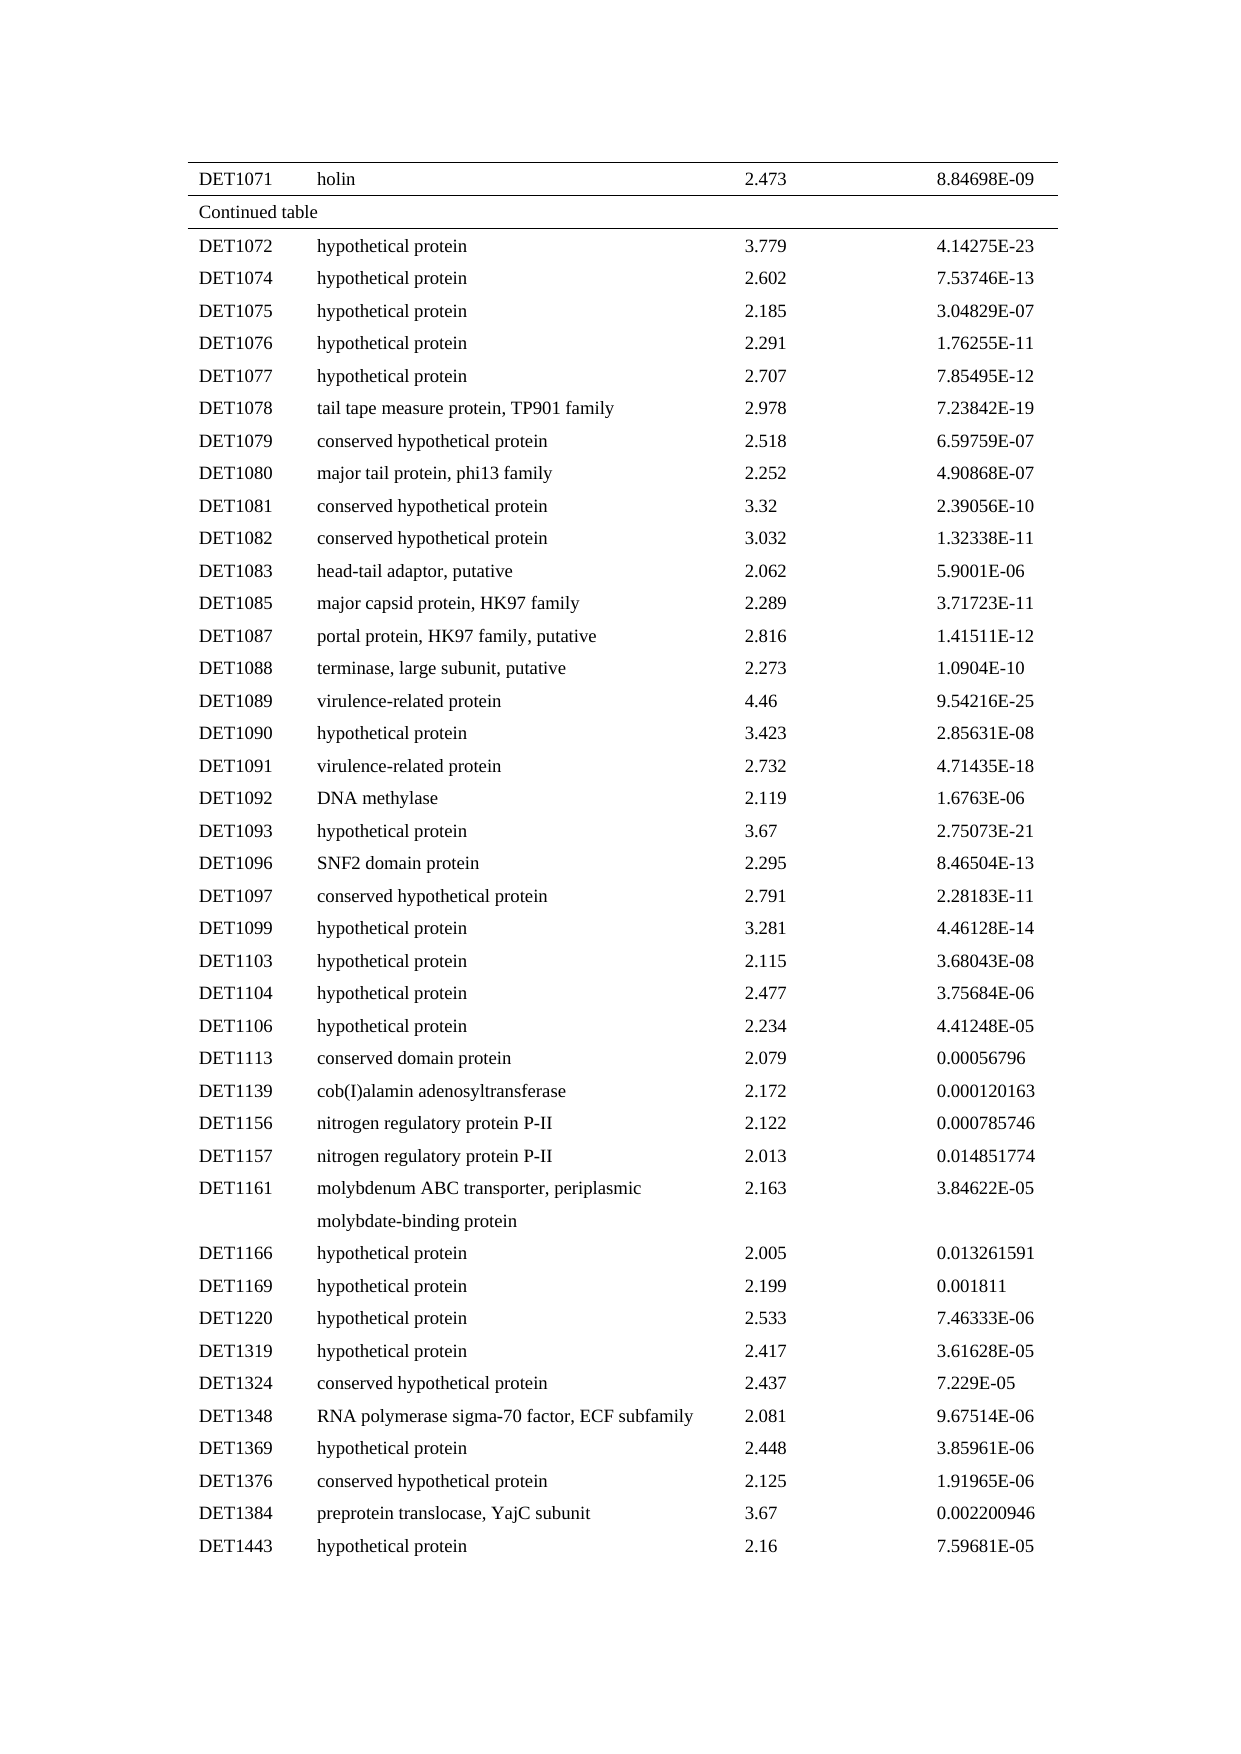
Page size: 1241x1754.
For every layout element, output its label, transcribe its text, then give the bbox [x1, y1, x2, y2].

table_cell 7.85495E-12 [925, 359, 1058, 392]
table_cell DET1384 [188, 1497, 306, 1529]
table_cell 4.46 [733, 684, 925, 717]
table_cell 3.75684E-06 [925, 977, 1058, 1009]
table_cell 3.32 [733, 489, 925, 522]
table_cell 2.707 [733, 359, 925, 392]
table_cell hypothetical protein [306, 1334, 733, 1367]
table_cell 2.115 [733, 944, 925, 977]
table_cell DET1075 [188, 294, 306, 327]
table_cell 3.84622E-05 [925, 1172, 1058, 1237]
table_cell DET1161 [188, 1172, 306, 1237]
table_cell hypothetical protein [306, 814, 733, 847]
table_cell virulence-related protein [306, 749, 733, 782]
table_cell DET1376 [188, 1464, 306, 1497]
table_cell 3.032 [733, 522, 925, 554]
table_cell head-tail adaptor, putative [306, 554, 733, 587]
table_cell DET1092 [188, 782, 306, 814]
table_cell DET1082 [188, 522, 306, 554]
table_cell 2.295 [733, 847, 925, 879]
table_cell 2.816 [733, 619, 925, 652]
table_cell 4.46128E-14 [925, 912, 1058, 944]
table_cell nitrogen regulatory protein P-II [306, 1107, 733, 1139]
table_cell tail tape measure protein, TP901 family [306, 392, 733, 424]
table_cell 0.000785746 [925, 1107, 1058, 1139]
table_cell conserved hypothetical protein [306, 1464, 733, 1497]
table_cell 8.84698E-09 [925, 163, 1058, 194]
table_cell DET1319 [188, 1334, 306, 1367]
table_cell RNA polymerase sigma-70 factor, ECF subfamily [306, 1399, 733, 1432]
table_cell 2.85631E-08 [925, 717, 1058, 749]
table_cell 3.779 [733, 229, 925, 262]
table_cell 2.291 [733, 327, 925, 359]
table_cell 3.67 [733, 1497, 925, 1529]
table_cell hypothetical protein [306, 1529, 733, 1562]
table_cell DET1096 [188, 847, 306, 879]
table_cell 2.185 [733, 294, 925, 327]
table_cell hypothetical protein [306, 977, 733, 1009]
table_cell hypothetical protein [306, 944, 733, 977]
table_cell 2.417 [733, 1334, 925, 1367]
table_cell terminase, large subunit, putative [306, 652, 733, 684]
table_cell hypothetical protein [306, 229, 733, 262]
table_cell 7.229E-05 [925, 1367, 1058, 1399]
table_cell SNF2 domain protein [306, 847, 733, 879]
table_cell 2.005 [733, 1237, 925, 1269]
table_cell major tail protein, phi13 family [306, 457, 733, 489]
table_cell 0.001811 [925, 1269, 1058, 1302]
table_cell DET1080 [188, 457, 306, 489]
table_cell major capsid protein, HK97 family [306, 587, 733, 619]
table_cell DET1081 [188, 489, 306, 522]
table_cell 7.53746E-13 [925, 262, 1058, 294]
table_cell 9.67514E-06 [925, 1399, 1058, 1432]
table_cell DET1089 [188, 684, 306, 717]
table_cell 3.61628E-05 [925, 1334, 1058, 1367]
table_cell 2.533 [733, 1302, 925, 1334]
table_cell 3.71723E-11 [925, 587, 1058, 619]
table_cell DET1099 [188, 912, 306, 944]
table_cell hypothetical protein [306, 359, 733, 392]
table_cell DET1324 [188, 1367, 306, 1399]
table_cell 2.125 [733, 1464, 925, 1497]
table_cell 4.14275E-23 [925, 229, 1058, 262]
table_cell 2.473 [733, 163, 925, 194]
table_cell 1.6763E-06 [925, 782, 1058, 814]
table_cell [925, 196, 1058, 228]
table_cell Continued table [188, 196, 733, 228]
table_cell 0.013261591 [925, 1237, 1058, 1269]
table_cell 2.16 [733, 1529, 925, 1562]
table_cell 1.0904E-10 [925, 652, 1058, 684]
table_cell DET1078 [188, 392, 306, 424]
table_cell DET1090 [188, 717, 306, 749]
table_cell conserved hypothetical protein [306, 489, 733, 522]
table_cell 4.71435E-18 [925, 749, 1058, 782]
table_cell 0.002200946 [925, 1497, 1058, 1529]
table_cell 7.23842E-19 [925, 392, 1058, 424]
table_cell 2.75073E-21 [925, 814, 1058, 847]
table_cell 2.289 [733, 587, 925, 619]
table_cell DET1088 [188, 652, 306, 684]
table_cell 4.41248E-05 [925, 1009, 1058, 1042]
table_cell DET1097 [188, 879, 306, 912]
table_cell hypothetical protein [306, 717, 733, 749]
table_cell DET1074 [188, 262, 306, 294]
table_cell 1.32338E-11 [925, 522, 1058, 554]
table_cell 0.000120163 [925, 1074, 1058, 1107]
table_cell DET1104 [188, 977, 306, 1009]
table_cell 6.59759E-07 [925, 424, 1058, 457]
table_cell 3.423 [733, 717, 925, 749]
table_cell DET1157 [188, 1139, 306, 1172]
table_cell DET1103 [188, 944, 306, 977]
table_cell 2.122 [733, 1107, 925, 1139]
table_cell DET1369 [188, 1432, 306, 1464]
table_cell 3.04829E-07 [925, 294, 1058, 327]
table_cell hypothetical protein [306, 1009, 733, 1042]
table_cell hypothetical protein [306, 1302, 733, 1334]
table_cell DET1166 [188, 1237, 306, 1269]
table_cell DET1169 [188, 1269, 306, 1302]
table_cell 3.85961E-06 [925, 1432, 1058, 1464]
table_cell DET1077 [188, 359, 306, 392]
table_cell 2.163 [733, 1172, 925, 1237]
table_cell DET1220 [188, 1302, 306, 1334]
table_cell DET1072 [188, 229, 306, 262]
table_cell 7.59681E-05 [925, 1529, 1058, 1562]
table_cell 3.67 [733, 814, 925, 847]
table_cell DET1085 [188, 587, 306, 619]
table_cell 2.079 [733, 1042, 925, 1074]
table_cell DET1083 [188, 554, 306, 587]
table_cell 2.081 [733, 1399, 925, 1432]
table_cell DNA methylase [306, 782, 733, 814]
table_cell conserved hypothetical protein [306, 1367, 733, 1399]
table_cell 2.013 [733, 1139, 925, 1172]
table_cell 2.062 [733, 554, 925, 587]
table_cell hypothetical protein [306, 262, 733, 294]
table_cell DET1106 [188, 1009, 306, 1042]
table_cell 2.234 [733, 1009, 925, 1042]
table_cell hypothetical protein [306, 1269, 733, 1302]
table_cell 2.172 [733, 1074, 925, 1107]
table_cell DET1139 [188, 1074, 306, 1107]
table_cell hypothetical protein [306, 912, 733, 944]
table_cell conserved domain protein [306, 1042, 733, 1074]
table_cell 0.00056796 [925, 1042, 1058, 1074]
table_cell holin [306, 163, 733, 194]
table_cell hypothetical protein [306, 327, 733, 359]
table_cell 2.273 [733, 652, 925, 684]
table_cell 8.46504E-13 [925, 847, 1058, 879]
table_cell conserved hypothetical protein [306, 424, 733, 457]
table_cell 2.39056E-10 [925, 489, 1058, 522]
table_cell 9.54216E-25 [925, 684, 1058, 717]
table_cell DET1443 [188, 1529, 306, 1562]
table_cell 2.448 [733, 1432, 925, 1464]
table_cell 0.014851774 [925, 1139, 1058, 1172]
table_cell 2.791 [733, 879, 925, 912]
table_cell 5.9001E-06 [925, 554, 1058, 587]
table_cell 2.978 [733, 392, 925, 424]
table_cell DET1113 [188, 1042, 306, 1074]
table_cell 1.76255E-11 [925, 327, 1058, 359]
table_cell DET1071 [188, 163, 306, 194]
table_cell hypothetical protein [306, 1237, 733, 1269]
table_cell portal protein, HK97 family, putative [306, 619, 733, 652]
table_cell 3.281 [733, 912, 925, 944]
table_cell 2.119 [733, 782, 925, 814]
table_cell 2.252 [733, 457, 925, 489]
table_cell hypothetical protein [306, 1432, 733, 1464]
table_cell 1.41511E-12 [925, 619, 1058, 652]
table_cell preprotein translocase, YajC subunit [306, 1497, 733, 1529]
table_cell 2.602 [733, 262, 925, 294]
table_cell DET1091 [188, 749, 306, 782]
table_cell 2.732 [733, 749, 925, 782]
table_cell nitrogen regulatory protein P-II [306, 1139, 733, 1172]
table_cell DET1156 [188, 1107, 306, 1139]
table_cell 2.199 [733, 1269, 925, 1302]
table_cell hypothetical protein [306, 294, 733, 327]
table_cell molybdenum ABC transporter, periplasmic molybdate-binding protein [306, 1172, 733, 1237]
table_cell [733, 196, 925, 228]
table_cell 1.91965E-06 [925, 1464, 1058, 1497]
table_cell 3.68043E-08 [925, 944, 1058, 977]
table_cell 2.477 [733, 977, 925, 1009]
table_cell 2.437 [733, 1367, 925, 1399]
table_cell DET1093 [188, 814, 306, 847]
table_cell cob(I)alamin adenosyltransferase [306, 1074, 733, 1107]
table_cell 7.46333E-06 [925, 1302, 1058, 1334]
table_cell DET1079 [188, 424, 306, 457]
table_cell 4.90868E-07 [925, 457, 1058, 489]
table_cell DET1348 [188, 1399, 306, 1432]
table_cell 2.28183E-11 [925, 879, 1058, 912]
table_cell virulence-related protein [306, 684, 733, 717]
table_cell 2.518 [733, 424, 925, 457]
table_cell DET1076 [188, 327, 306, 359]
table_cell DET1087 [188, 619, 306, 652]
table_cell conserved hypothetical protein [306, 879, 733, 912]
table_cell conserved hypothetical protein [306, 522, 733, 554]
